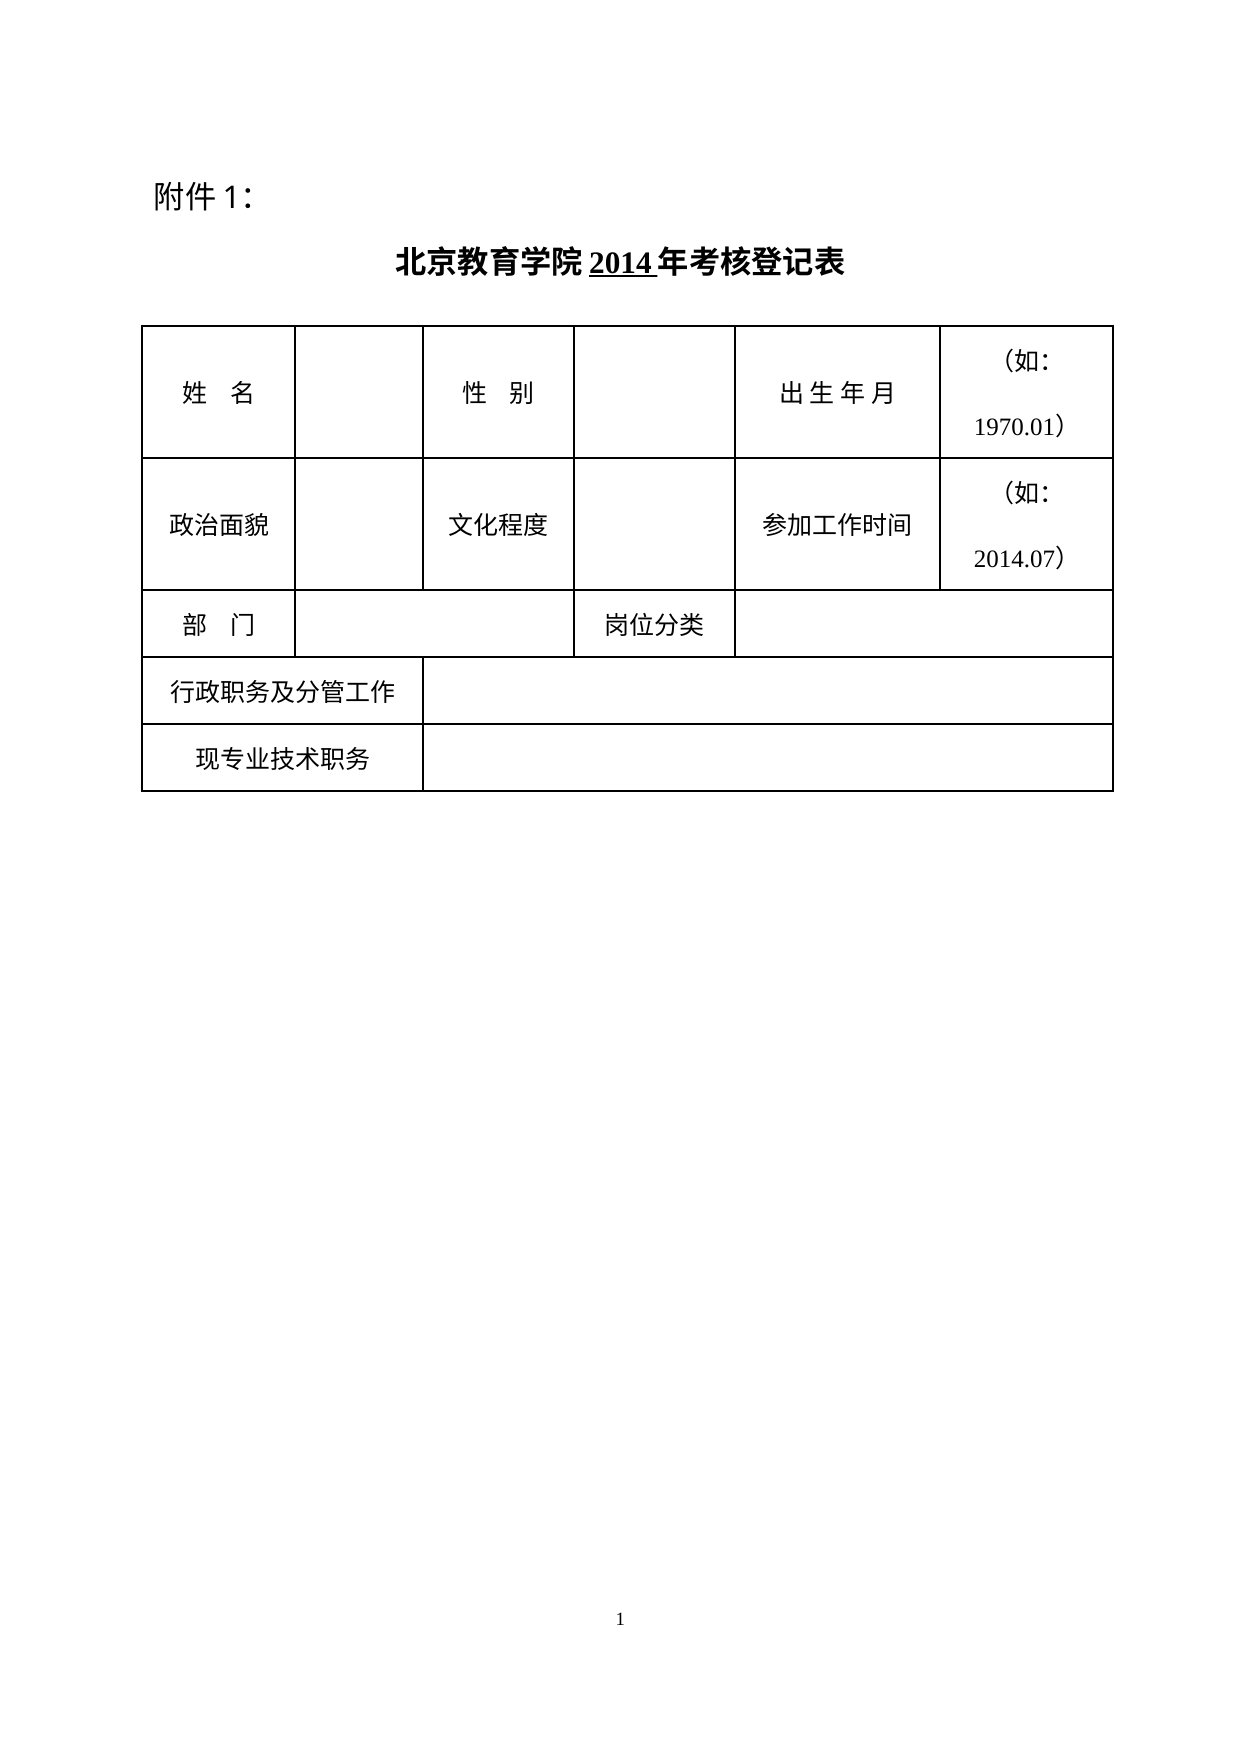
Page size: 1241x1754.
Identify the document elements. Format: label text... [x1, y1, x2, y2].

table_header [575, 327, 734, 457]
text 附件1： [153, 162, 1087, 227]
table_header 出 生 年 月 [736, 327, 939, 457]
table_cell [575, 459, 734, 589]
table_cell [424, 658, 1112, 723]
table_cell 岗位分类 [575, 591, 734, 656]
table_cell 文化程度 [424, 459, 573, 589]
table_header 姓 名 [143, 327, 294, 457]
table_header 性 别 [424, 327, 573, 457]
table_cell [736, 591, 1112, 656]
table_cell （如：2014.07） [941, 459, 1112, 589]
table_cell 政治面貌 [143, 459, 294, 589]
table_cell [296, 591, 573, 656]
table_cell 行政职务及分管工作 [143, 658, 422, 723]
table_cell 部 门 [143, 591, 294, 656]
text 北京教育学院2014年考核登记表 [153, 227, 1087, 292]
table_cell [424, 725, 1112, 790]
table_cell 现专业技术职务 [143, 725, 422, 790]
table_header （如：1970.01） [941, 327, 1112, 457]
table_cell 参加工作时间 [736, 459, 939, 589]
table_header [296, 327, 422, 457]
table_cell [296, 459, 422, 589]
